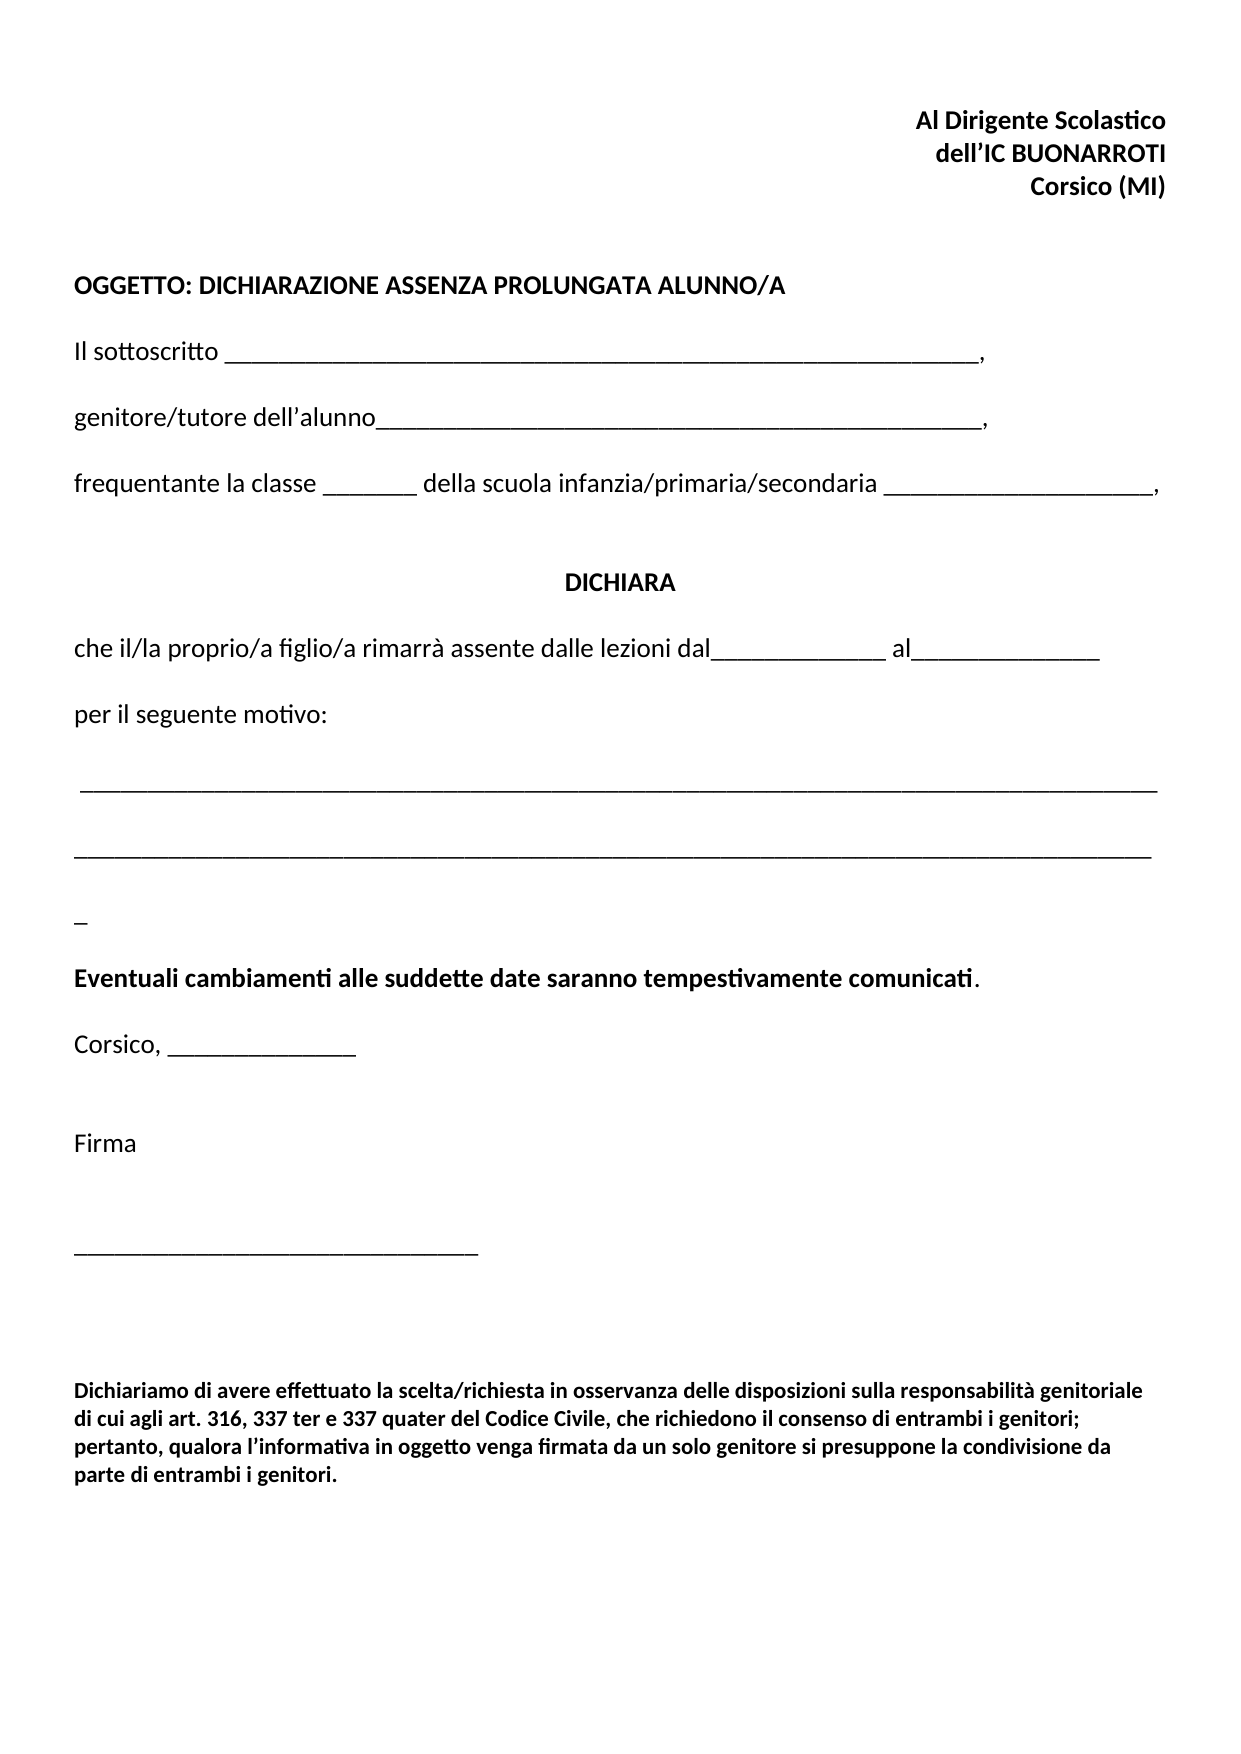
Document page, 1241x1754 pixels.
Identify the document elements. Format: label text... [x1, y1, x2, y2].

text ______________________________ [74, 1226, 1166, 1259]
text per il seguente motivo: [74, 697, 1166, 730]
text DICHIARA [74, 565, 1166, 598]
text dell’IC BUONARROTI [74, 136, 1166, 169]
text Eventuali cambiamenti alle suddette date saranno tempestivamente comunicati. [74, 962, 1166, 994]
text _________________________________________________________________________________ [74, 829, 1166, 928]
text Corsico (MI) [74, 169, 1166, 202]
text Firma [74, 1127, 1166, 1160]
text OGGETTO: DICHIARAZIONE ASSENZA PROLUNGATA ALUNNO/A [74, 268, 1166, 301]
text genitore/tutore dell’alunno_____________________________________________, [74, 400, 1166, 433]
text Corsico, ______________ [74, 1028, 1166, 1061]
text frequentante la classe _______ della scuola infanzia/primaria/secondaria ____________________, [74, 466, 1166, 499]
text ________________________________________________________________________________ [74, 763, 1166, 796]
text che il/la proprio/a figlio/a rimarrà assente dalle lezioni dal_____________ al______________ [74, 631, 1166, 664]
text Il sottoscritto ________________________________________________________, [74, 334, 1166, 367]
text Dichiariamo di avere effettuato la scelta/richiesta in osservanza delle disposizioni sulla responsabilità genitoriale di cui agli art. 316, 337 ter e 337 quater del Codice Civile, che richiedono il consenso di entrambi i genitori; pertanto, qualora l’informativa in oggetto venga firmata da un solo genitore si presuppone la condivisione da parte di entrambi i genitori. [74, 1376, 1166, 1488]
text Al Dirigente Scolastico [74, 103, 1166, 136]
